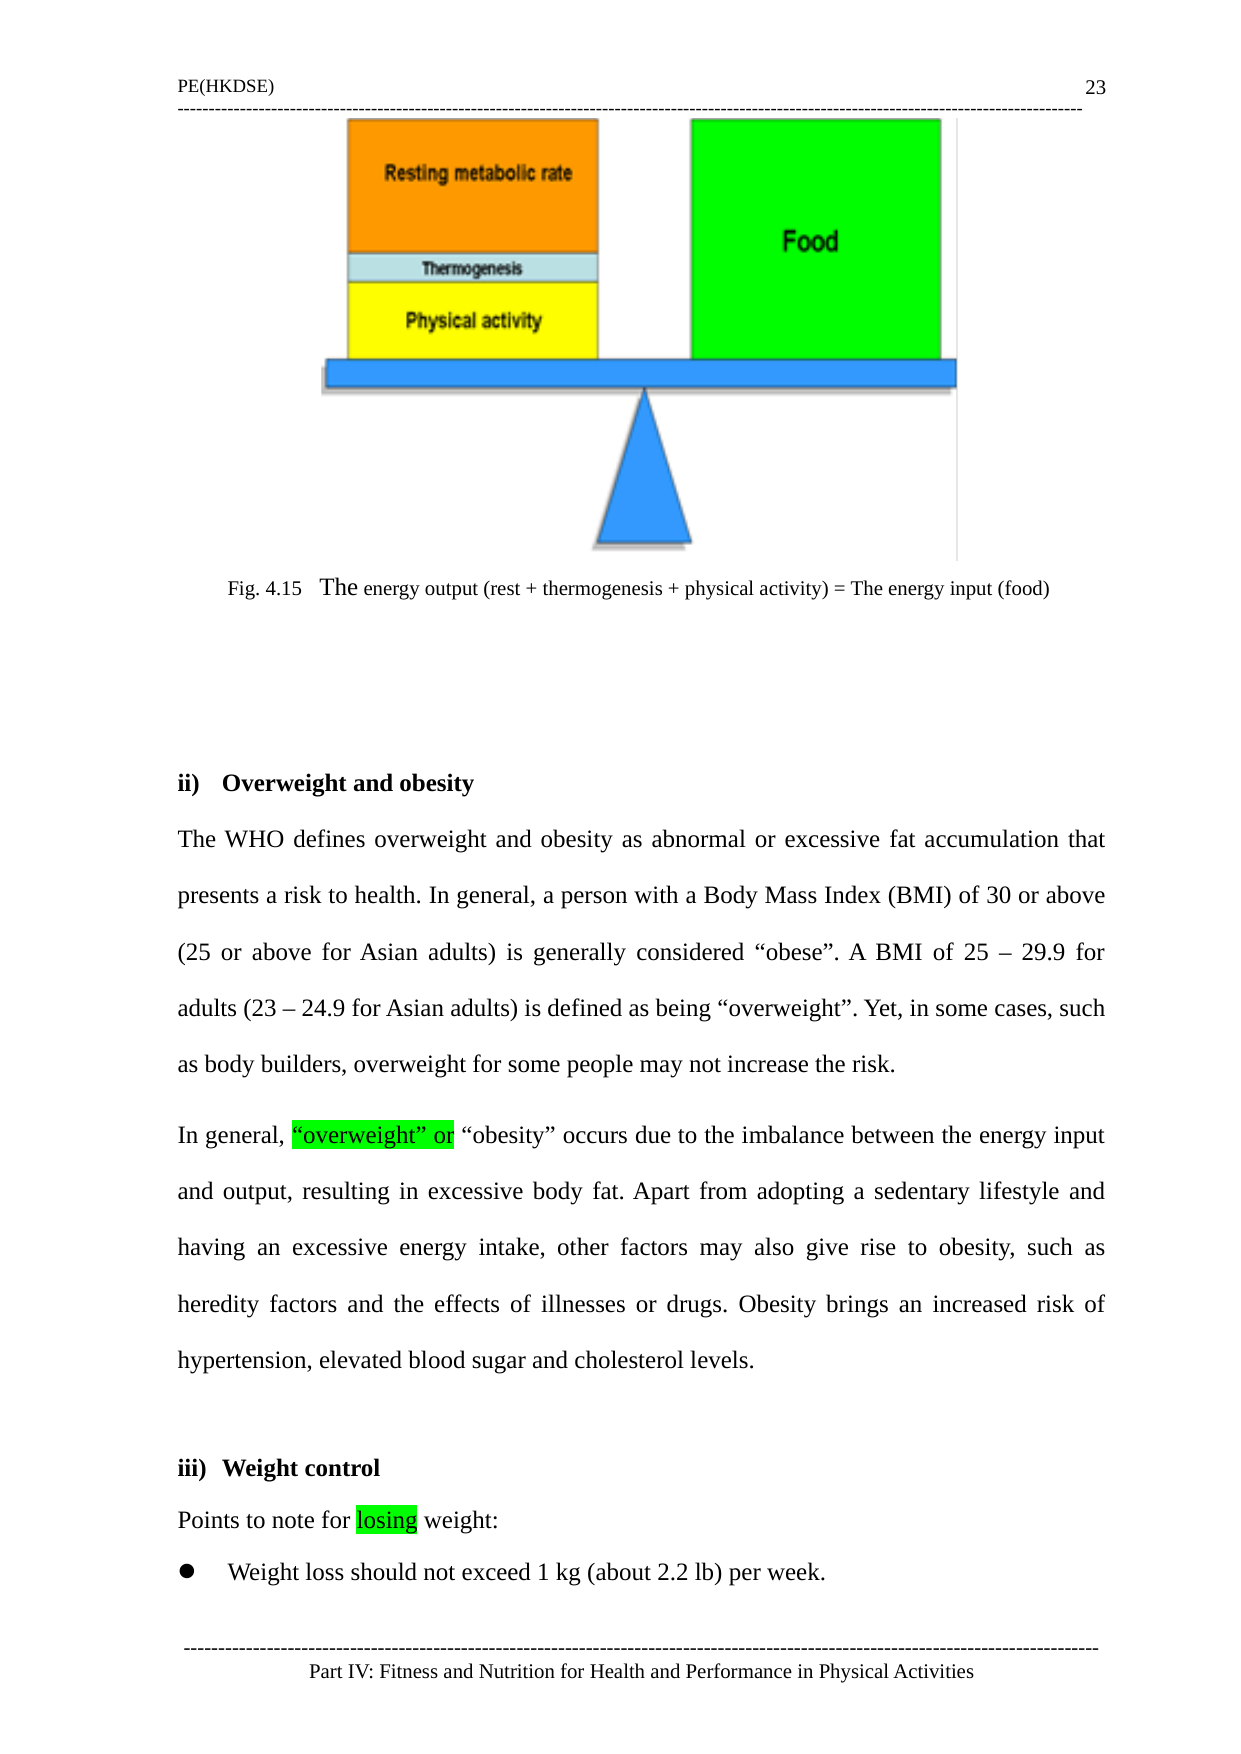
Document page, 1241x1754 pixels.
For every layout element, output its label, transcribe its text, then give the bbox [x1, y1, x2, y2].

picture [321, 118, 962, 561]
text Fig. 4.15 The energy output (rest + thermogenesis + physical activity) = The energy input (food) [227, 568, 1106, 606]
list Weight loss should not exceed 1 kg (about 2.2 lb) per week. [177, 1552, 1106, 1590]
text In general, “overweight” or “obesity” occurs due to the imbalance between the energy input and output, resulting in excessive body fat. Apart from adopting a sedentary lifestyle and having an excessive energy intake, other factors may also give rise to obesity, such as heredity factors and the effects of illnesses or drugs. Obesity brings an increased risk of hypertension, elevated blood sugar and cholesterol levels. [177, 1116, 1106, 1378]
text Points to note for losing weight: [177, 1501, 1106, 1538]
text iii) Weight control [177, 1449, 1106, 1486]
list Overweight and obesity [177, 764, 1106, 801]
text The WHO defines overweight and obesity as abnormal or excessive fat accumulation that presents a risk to health. In general, a person with a Body Mass Index (BMI) of 30 or above (25 or above for Asian adults) is generally considered “obese”. A BMI of 25 – 29.9 for adults (23 – 24.9 for Asian adults) is defined as being “overweight”. Yet, in some cases, such as body builders, overweight for some people may not increase the risk. [177, 820, 1106, 1082]
